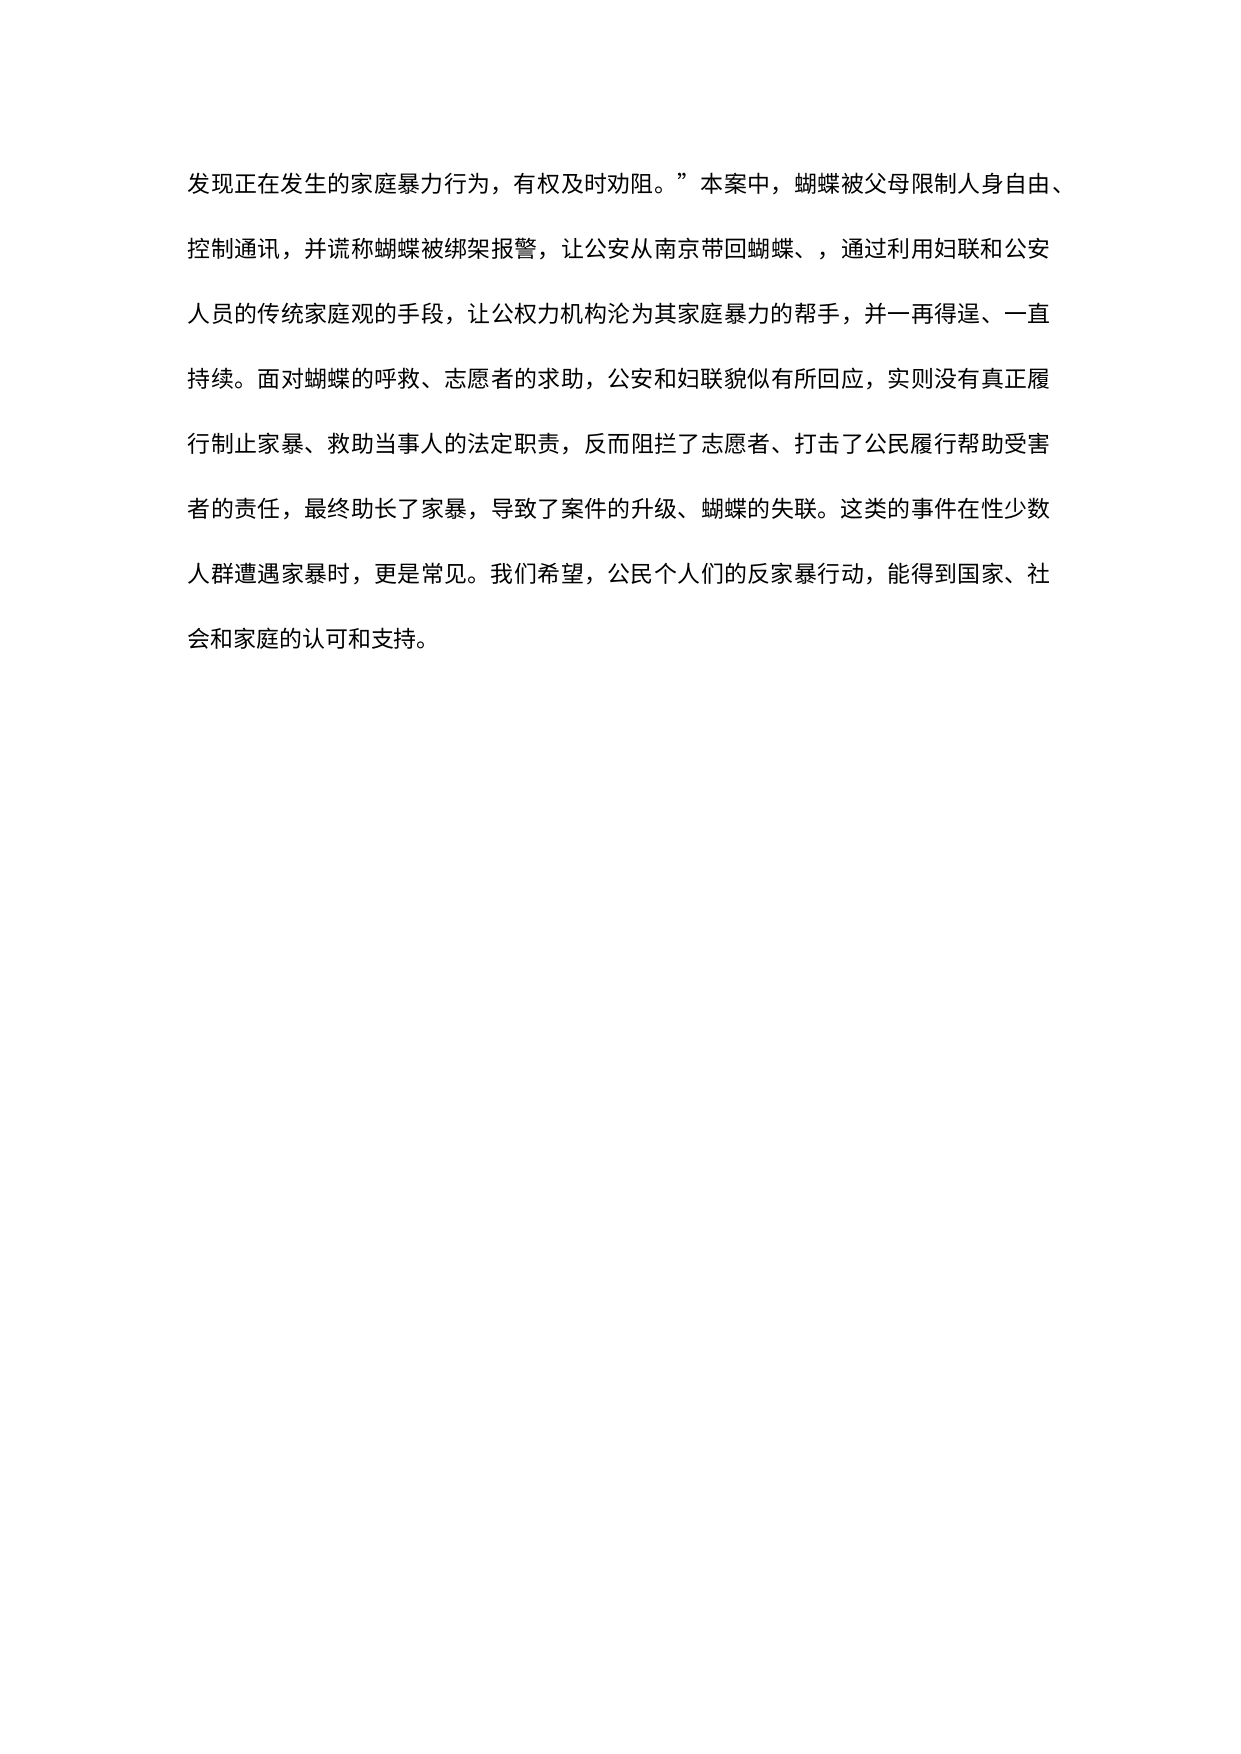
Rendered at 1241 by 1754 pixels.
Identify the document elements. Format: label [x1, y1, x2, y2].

text [187, 150, 1053, 670]
